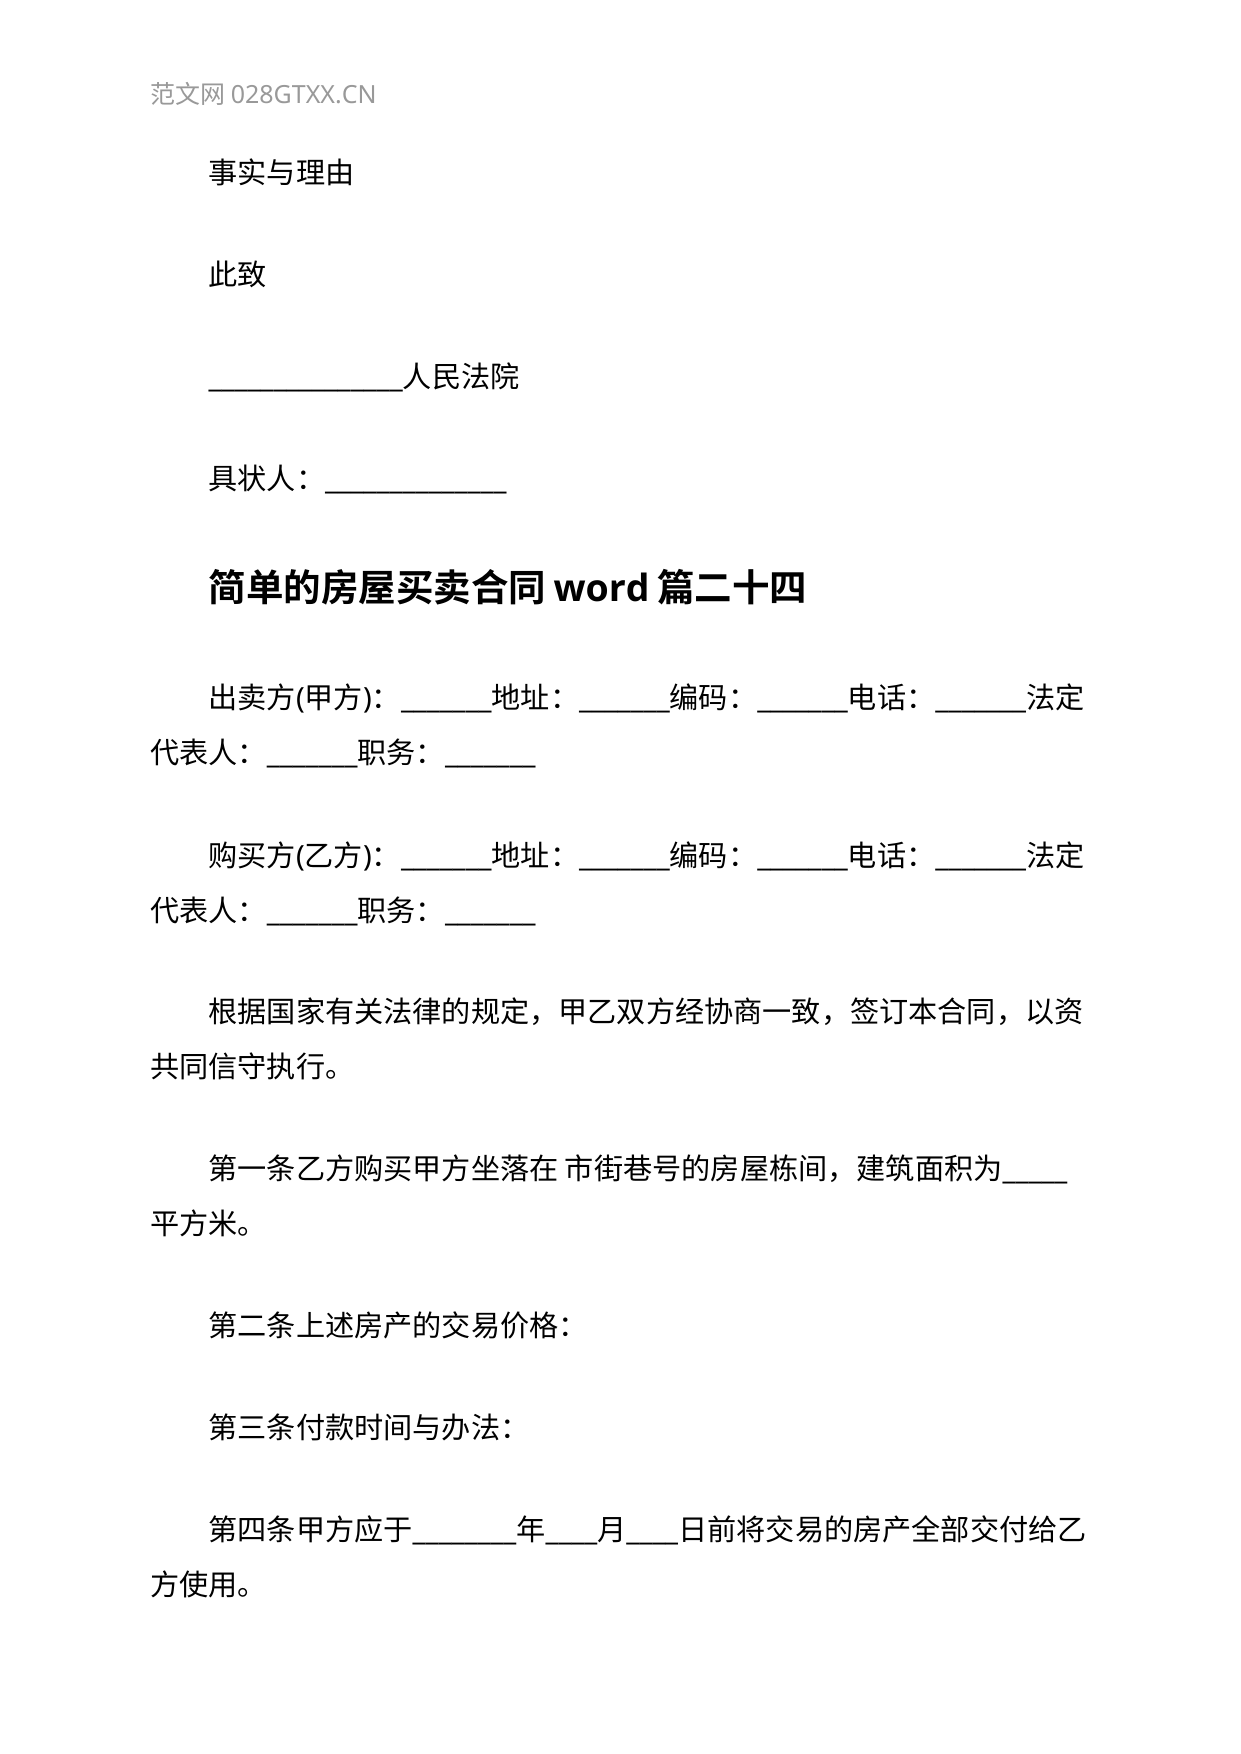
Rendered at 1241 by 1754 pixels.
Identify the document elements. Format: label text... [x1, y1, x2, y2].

text 事实与理由 [150, 150, 1090, 192]
text 购买方(乙方)：_______地址：_______编码：_______电话：_______法定代表人：_______职务：_______ [150, 832, 1090, 929]
text 第二条上述房产的交易价格： [150, 1302, 1090, 1345]
text 出卖方(甲方)：_______地址：_______编码：_______电话：_______法定代表人：_______职务：_______ [150, 675, 1090, 772]
text 此致 [150, 252, 1090, 294]
text 根据国家有关法律的规定，甲乙双方经协商一致，签订本合同，以资共同信守执行。 [150, 989, 1090, 1086]
text 第三条付款时间与办法： [150, 1404, 1090, 1447]
text 具状人：______________ [150, 456, 1090, 498]
text 第四条甲方应于________年____月____日前将交易的房产全部交付给乙方使用。 [150, 1506, 1090, 1603]
text 简单的房屋买卖合同word篇二十四 [150, 557, 1090, 612]
text 第一条乙方购买甲方坐落在 市街巷号的房屋栋间，建筑面积为_____平方米。 [150, 1146, 1090, 1243]
text _______________人民法院 [150, 353, 1090, 396]
